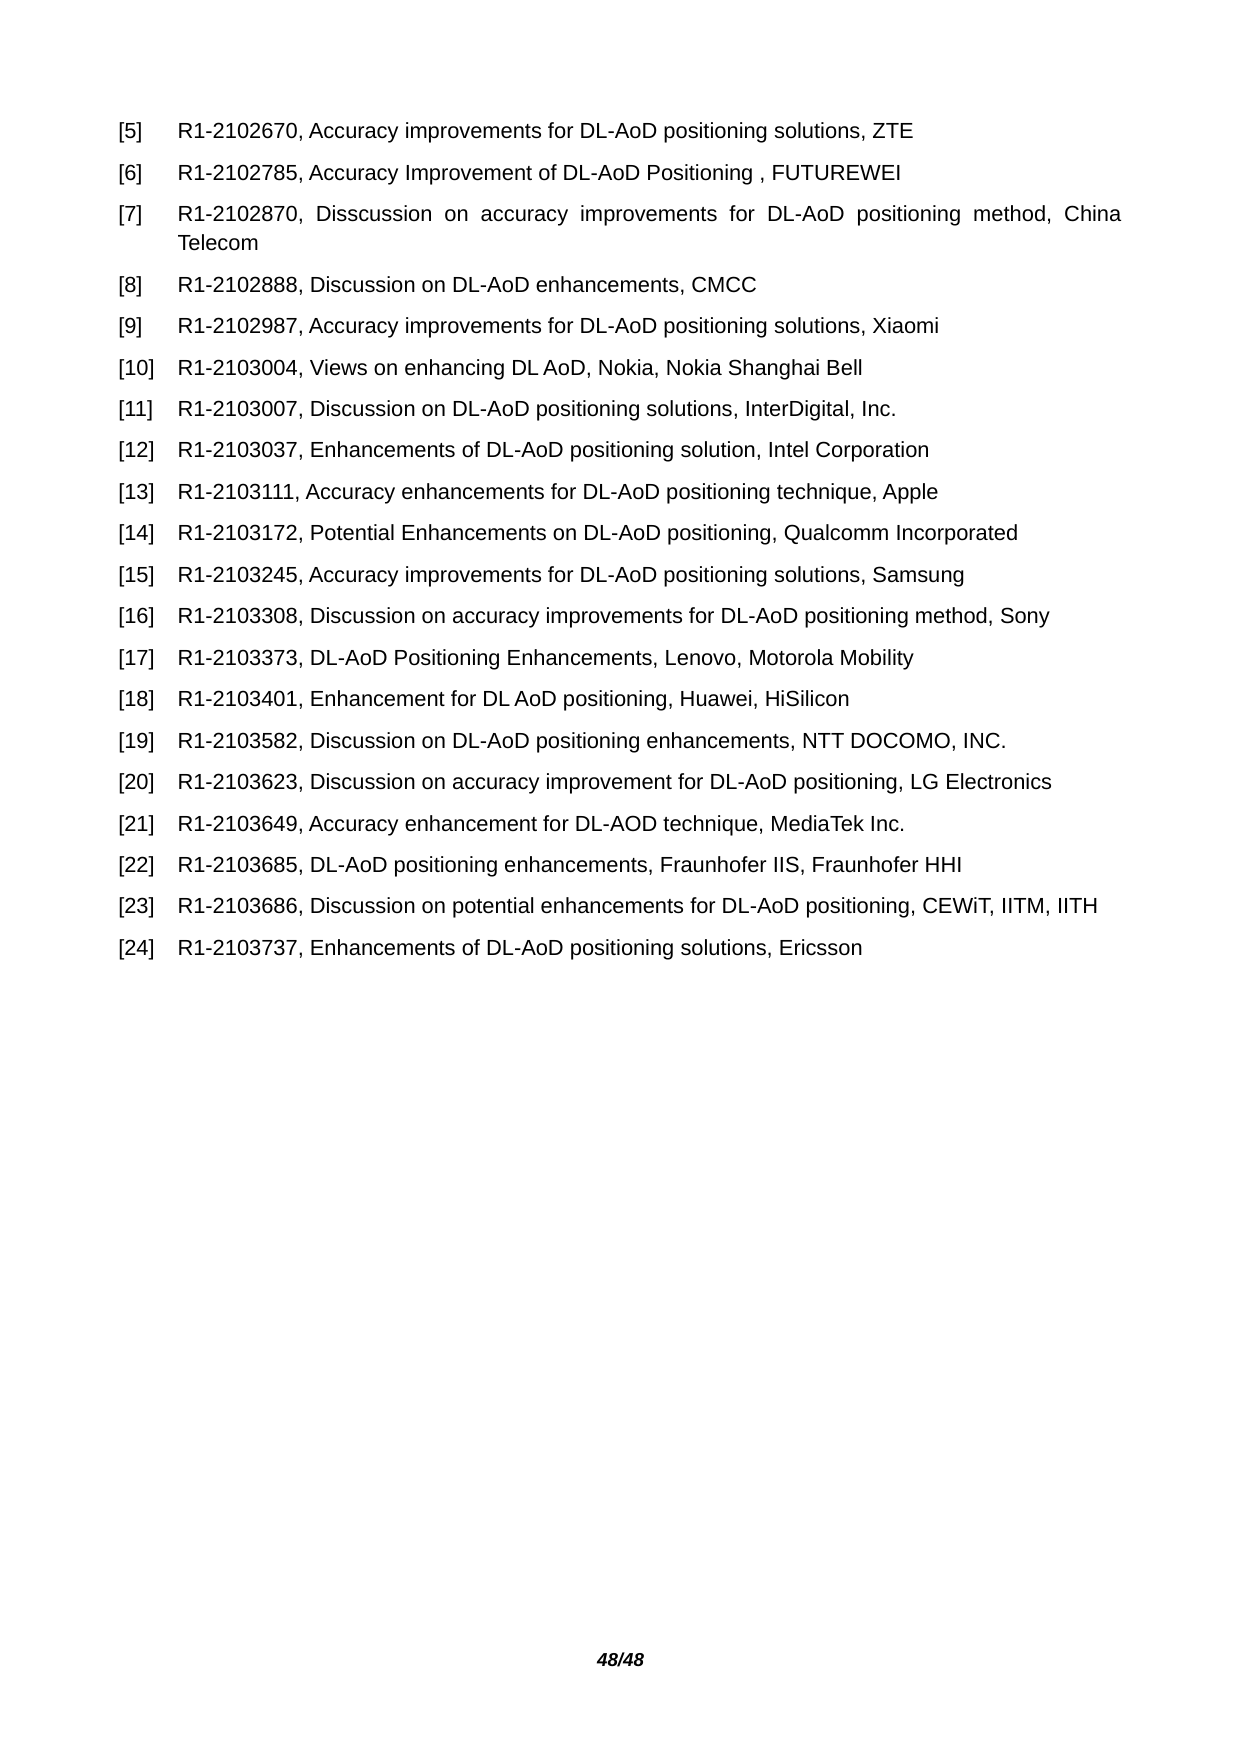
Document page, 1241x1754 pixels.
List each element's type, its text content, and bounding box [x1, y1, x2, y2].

text R1-2103172, Potential Enhancements on DL-AoD positioning, Qualcomm Incorporated [118, 520, 1122, 545]
text R1-2103037, Enhancements of DL-AoD positioning solution, Intel Corporation [118, 437, 1122, 462]
text R1-2103004, Views on enhancing DL AoD, Nokia, Nokia Shanghai Bell [118, 354, 1122, 379]
text R1-2102670, Accuracy improvements for DL-AoD positioning solutions, ZTE [118, 118, 1122, 143]
text R1-2102785, Accuracy Improvement of DL-AoD Positioning , FUTUREWEI [118, 159, 1122, 185]
text R1-2103401, Enhancement for DL AoD positioning, Huawei, HiSilicon [118, 686, 1122, 711]
text R1-2103623, Discussion on accuracy improvement for DL-AoD positioning, LG Electronics [118, 769, 1122, 794]
text R1-2103373, DL-AoD Positioning Enhancements, Lenovo, Motorola Mobility [118, 644, 1122, 670]
text R1-2103007, Discussion on DL-AoD positioning solutions, InterDigital, Inc. [118, 396, 1122, 421]
text R1-2103737, Enhancements of DL-AoD positioning solutions, Ericsson [118, 935, 1122, 960]
text R1-2102888, Discussion on DL-AoD enhancements, CMCC [118, 271, 1122, 297]
text R1-2103582, Discussion on DL-AoD positioning enhancements, NTT DOCOMO, INC. [118, 727, 1122, 753]
text R1-2103308, Discussion on accuracy improvements for DL-AoD positioning method, Sony [118, 603, 1122, 628]
text R1-2103686, Discussion on potential enhancements for DL-AoD positioning, CEWiT, IITM, IITH [118, 893, 1122, 918]
text R1-2102870, Disscussion on accuracy improvements for DL-AoD positioning method, China Telecom [118, 201, 1122, 255]
text R1-2103649, Accuracy enhancement for DL-AOD technique, MediaTek Inc. [118, 810, 1122, 836]
text R1-2103685, DL-AoD positioning enhancements, Fraunhofer IIS, Fraunhofer HHI [118, 852, 1122, 877]
text R1-2103111, Accuracy enhancements for DL-AoD positioning technique, Apple [118, 479, 1122, 504]
text R1-2103245, Accuracy improvements for DL-AoD positioning solutions, Samsung [118, 562, 1122, 587]
text R1-2102987, Accuracy improvements for DL-AoD positioning solutions, Xiaomi [118, 313, 1122, 338]
